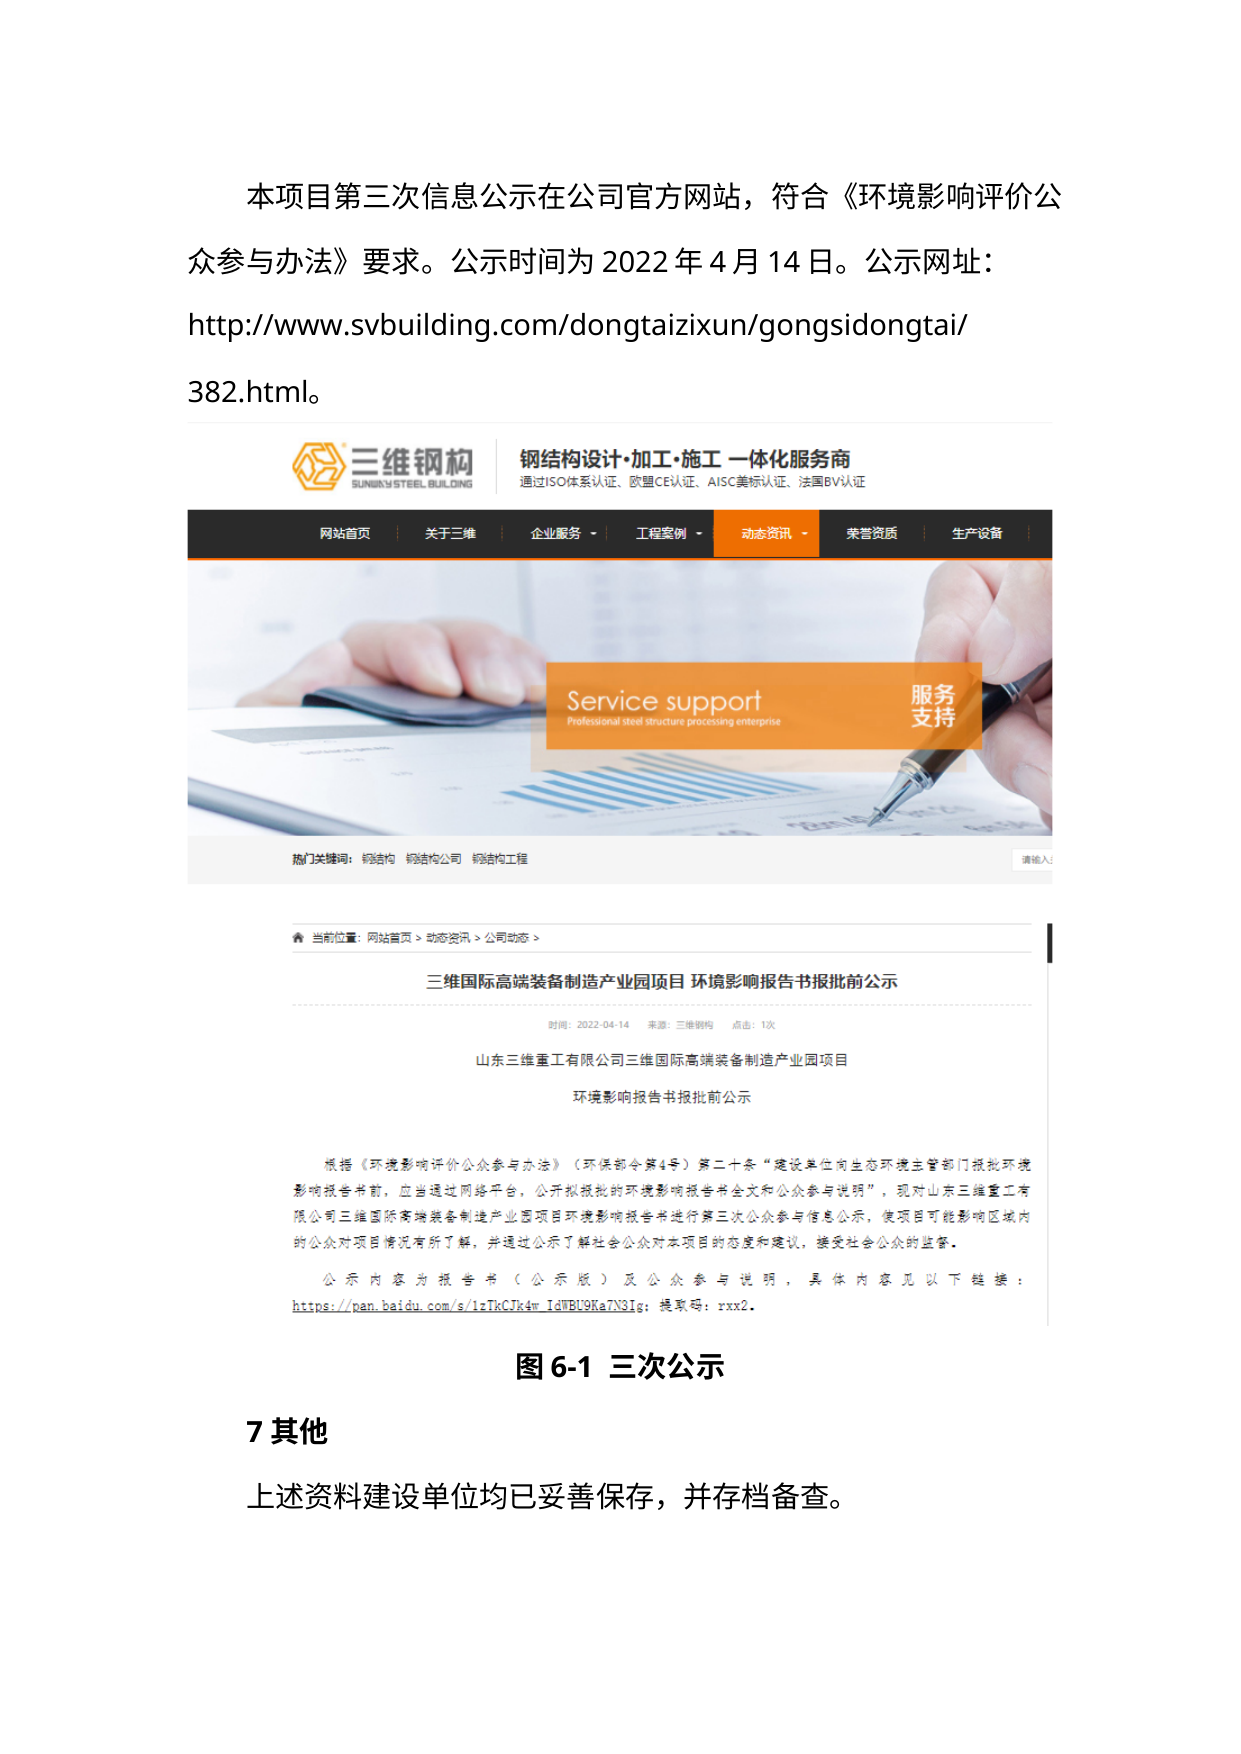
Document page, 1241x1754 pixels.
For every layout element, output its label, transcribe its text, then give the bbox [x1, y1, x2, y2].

text 图6-1 三次公示 [187, 1332, 1053, 1397]
text 上述资料建设单位均已妥善保存，并存档备查。 [187, 1462, 1053, 1527]
text 7 其他 [187, 1397, 1053, 1462]
picture [187, 422, 1053, 1326]
text 本项目第三次信息公示在公司官方网站，符合《环境影响评价公众参与办法》要求。公示时间为2022年4月14日。公示网址：http://www.svbuilding.com/dongtaizixun/gongsidongtai/382.html。 [187, 162, 1073, 422]
